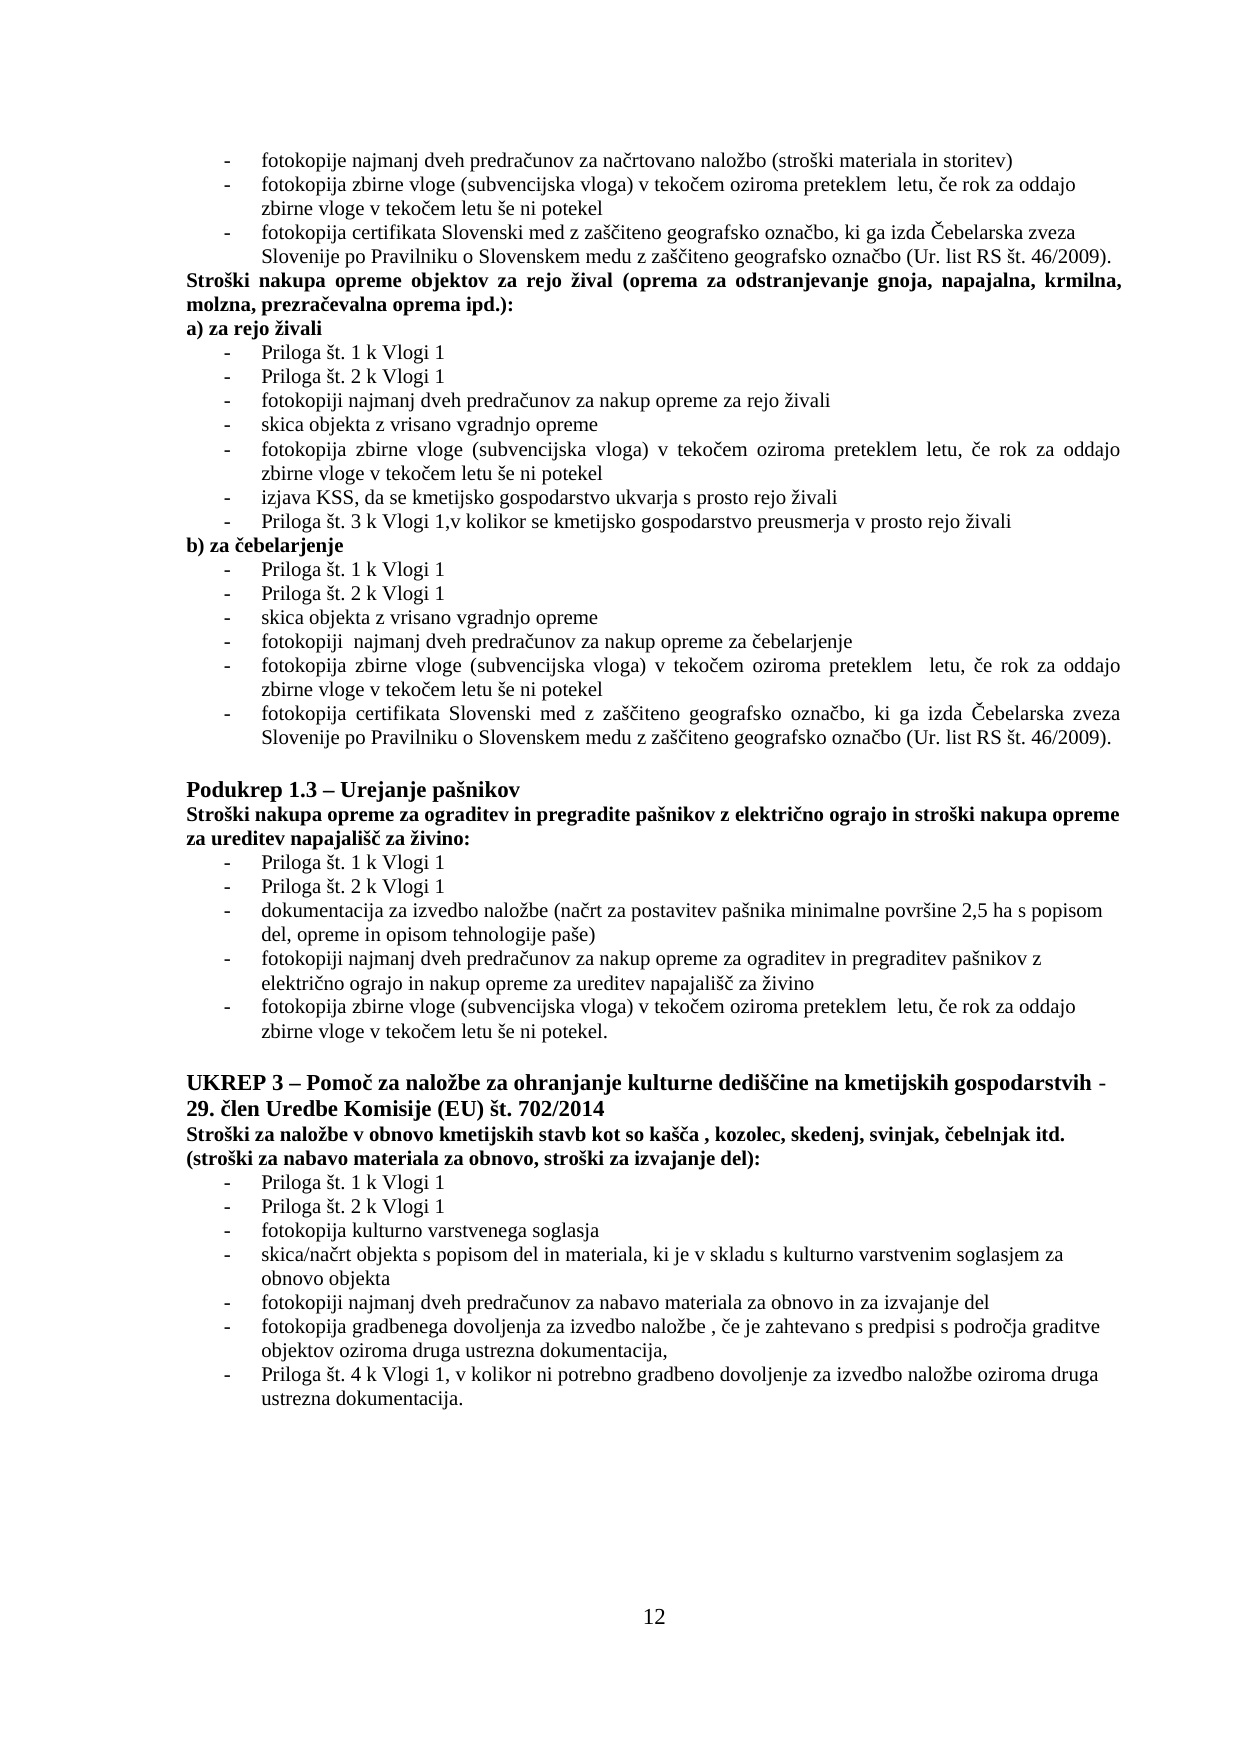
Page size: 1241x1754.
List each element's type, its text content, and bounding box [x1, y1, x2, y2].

list fotokopija certifikata Slovenski med z zaščiteno geografsko označbo, ki ga izda Čebelarska zveza Slovenije po Pravilniku o Slovenskem medu z zaščiteno geografsko označbo (Ur. list RS št. 46/2009). [223, 220, 1122, 268]
list fotokopiji najmanj dveh predračunov za nabavo materiala za obnovo in za izvajanje del [223, 1290, 1122, 1314]
list fotokopija gradbenega dovoljenja za izvedbo naložbe , če je zahtevano s predpisi s področja graditve objektov oziroma druga ustrezna dokumentacija, [223, 1314, 1122, 1362]
list Priloga št. 3 k Vlogi 1,v kolikor se kmetijsko gospodarstvo preusmerja v prosto rejo živali [223, 509, 1122, 533]
text Stroški nakupa opreme za ograditev in pregradite pašnikov z električno ograjo in stroški nakupa opreme za ureditev napajališč za živino: [186, 802, 1122, 850]
list fotokopiji najmanj dveh predračunov za nakup opreme za ograditev in pregraditev pašnikov z električno ograjo in nakup opreme za ureditev napajališč za živino [223, 946, 1122, 994]
list Priloga št. 1 k Vlogi 1 [223, 850, 1122, 874]
list dokumentacija za izvedbo naložbe (načrt za postavitev pašnika minimalne površine 2,5 ha s popisom del, opreme in opisom tehnologije paše) [223, 898, 1122, 946]
list fotokopije najmanj dveh predračunov za načrtovano naložbo (stroški materiala in storitev) [223, 148, 1122, 172]
list Priloga št. 1 k Vlogi 1 [223, 557, 1122, 581]
text b) za čebelarjenje [186, 533, 1122, 557]
list Priloga št. 2 k Vlogi 1 [223, 364, 1122, 388]
list Priloga št. 2 k Vlogi 1 [223, 581, 1122, 605]
list fotokopija zbirne vloge (subvencijska vloga) v tekočem oziroma preteklem letu, če rok za oddajo zbirne vloge v tekočem letu še ni potekel [223, 172, 1122, 220]
list Priloga št. 1 k Vlogi 1 [223, 1170, 1122, 1194]
list Priloga št. 4 k Vlogi 1, v kolikor ni potrebno gradbeno dovoljenje za izvedbo naložbe oziroma druga ustrezna dokumentacija. [223, 1362, 1122, 1410]
text UKREP 3 – Pomoč za naložbe za ohranjanje kulturne dediščine na kmetijskih gospodarstvih - 29. člen Uredbe Komisije (EU) št. 702/2014 [186, 1069, 1122, 1122]
list fotokopija kulturno varstvenega soglasja [223, 1218, 1122, 1242]
list izjava KSS, da se kmetijsko gospodarstvo ukvarja s prosto rejo živali [223, 484, 1122, 509]
list fotokopija zbirne vloge (subvencijska vloga) v tekočem oziroma preteklem letu, če rok za oddajo zbirne vloge v tekočem letu še ni potekel [223, 436, 1122, 484]
text Stroški nakupa opreme objektov za rejo žival (oprema za odstranjevanje gnoja, napajalna, krmilna, molzna, prezračevalna oprema ipd.): [186, 268, 1122, 316]
list Priloga št. 2 k Vlogi 1 [223, 874, 1122, 898]
list skica objekta z vrisano vgradnjo opreme [223, 605, 1122, 629]
list skica/načrt objekta s popisom del in materiala, ki je v skladu s kulturno varstvenim soglasjem za obnovo objekta [223, 1242, 1122, 1290]
list fotokopija zbirne vloge (subvencijska vloga) v tekočem oziroma preteklem letu, če rok za oddajo zbirne vloge v tekočem letu še ni potekel. [223, 994, 1122, 1043]
list Priloga št. 1 k Vlogi 1 [223, 340, 1122, 364]
list skica objekta z vrisano vgradnjo opreme [223, 412, 1122, 436]
list fotokopija zbirne vloge (subvencijska vloga) v tekočem oziroma preteklem letu, če rok za oddajo zbirne vloge v tekočem letu še ni potekel [223, 653, 1122, 701]
list fotokopija certifikata Slovenski med z zaščiteno geografsko označbo, ki ga izda Čebelarska zveza Slovenije po Pravilniku o Slovenskem medu z zaščiteno geografsko označbo (Ur. list RS št. 46/2009). [223, 701, 1122, 749]
text a) za rejo živali [186, 316, 1122, 340]
text Stroški za naložbe v obnovo kmetijskih stavb kot so kašča , kozolec, skedenj, svinjak, čebelnjak itd. (stroški za nabavo materiala za obnovo, stroški za izvajanje del): [186, 1122, 1122, 1170]
list fotokopiji najmanj dveh predračunov za nakup opreme za čebelarjenje [223, 629, 1122, 653]
list fotokopiji najmanj dveh predračunov za nakup opreme za rejo živali [223, 388, 1122, 412]
list Priloga št. 2 k Vlogi 1 [223, 1194, 1122, 1218]
text Podukrep 1.3 – Urejanje pašnikov [186, 776, 1122, 802]
